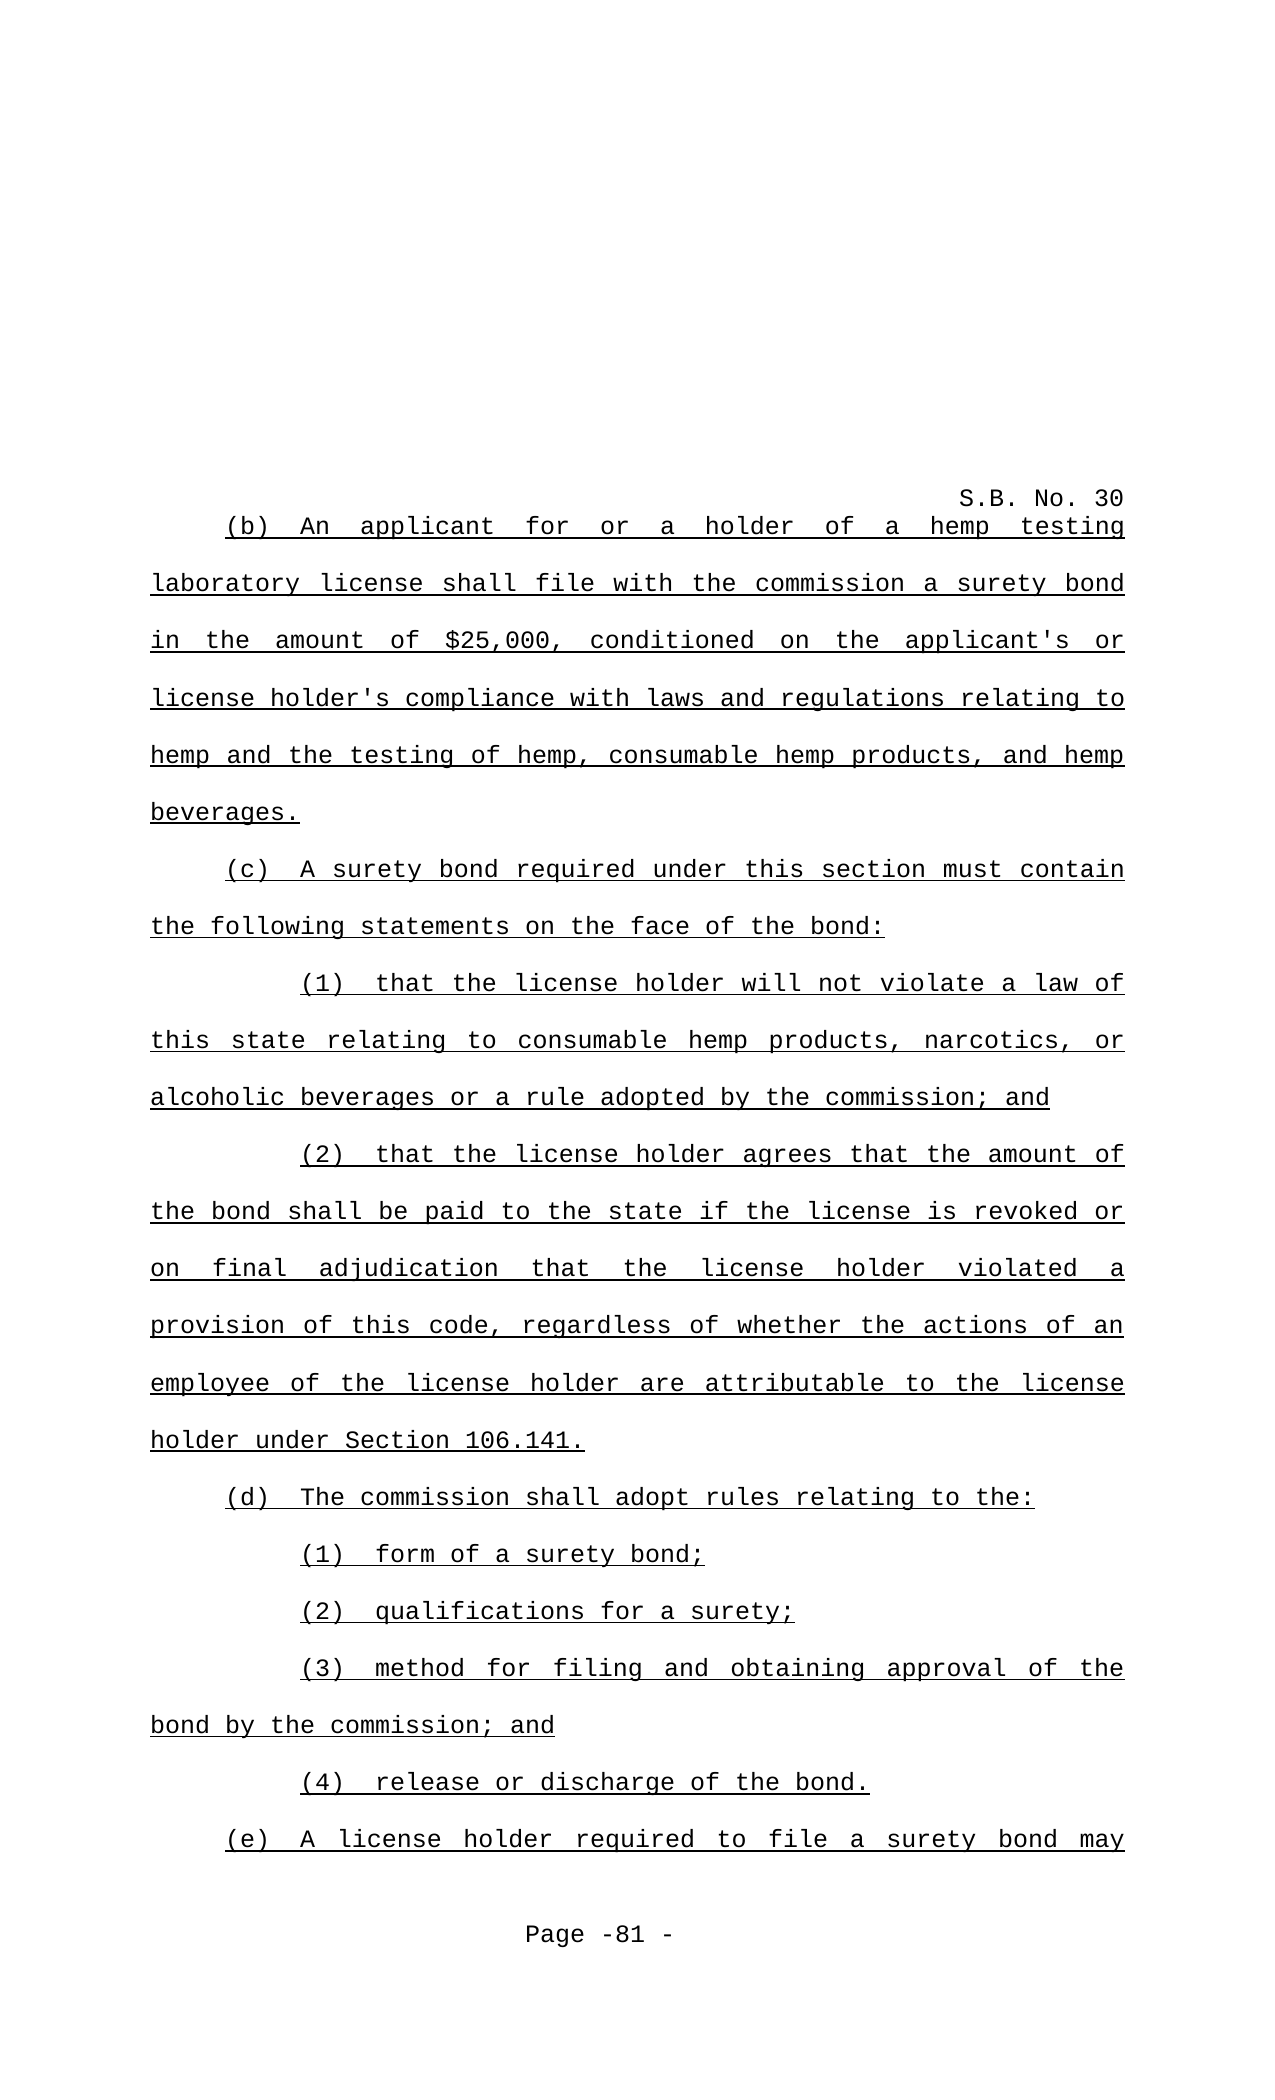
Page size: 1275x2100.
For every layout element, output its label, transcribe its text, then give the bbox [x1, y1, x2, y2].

text (b) An applicant for or a holder of a hemp testing laboratory license shall file with the commission a surety bond in the amount of $25,000, conditioned on the applicant's or license holder's compliance with laws and regulations relating to hemp and the testing of hemp, consumable hemp products, and hemp beverages. [150, 767, 1125, 828]
text (2) that the license holder agrees that the amount of the bond shall be paid to the state if the license is revoked or on final adjudication that the license holder violated a provision of this code, regardless of whether the actions of an employee of the license holder are attributable to the license holder under Section 106.141. [150, 1224, 1125, 1279]
text (4) release or discharge of the bond. [150, 1769, 1125, 1798]
text (1) that the license holder will not violate a law of this state relating to consumable hemp products, narcotics, or alcoholic beverages or a rule adopted by the commission; and [150, 1052, 1125, 1113]
text (2) that the license holder agrees that the amount of the bond shall be paid to the state if the license is revoked or on final adjudication that the license holder violated a provision of this code, regardless of whether the actions of an employee of the license holder are attributable to the license holder under Section 106.141. [150, 1142, 1125, 1222]
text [150, 1827, 1125, 1855]
text (b) An applicant for or a holder of a hemp testing laboratory license shall file with the commission a surety bond in the amount of $25,000, conditioned on the applicant's or license holder's compliance with laws and regulations relating to hemp and the testing of hemp, consumable hemp products, and hemp beverages. [150, 514, 1125, 594]
text (b) An applicant for or a holder of a hemp testing laboratory license shall file with the commission a surety bond in the amount of $25,000, conditioned on the applicant's or license holder's compliance with laws and regulations relating to hemp and the testing of hemp, consumable hemp products, and hemp beverages. [150, 710, 1125, 765]
text (b) An applicant for or a holder of a hemp testing laboratory license shall file with the commission a surety bond in the amount of $25,000, conditioned on the applicant's or license holder's compliance with laws and regulations relating to hemp and the testing of hemp, consumable hemp products, and hemp beverages. [150, 653, 1125, 708]
text (2) qualifications for a surety; [150, 1598, 1125, 1627]
text (b) An applicant for or a holder of a hemp testing laboratory license shall file with the commission a surety bond in the amount of $25,000, conditioned on the applicant's or license holder's compliance with laws and regulations relating to hemp and the testing of hemp, consumable hemp products, and hemp beverages. [150, 596, 1125, 651]
text (c) A surety bond required under this section must contain the following statements on the face of the bond: [150, 856, 1125, 942]
text (1) form of a surety bond; [150, 1541, 1125, 1570]
text (2) that the license holder agrees that the amount of the bond shall be paid to the state if the license is revoked or on final adjudication that the license holder violated a provision of this code, regardless of whether the actions of an employee of the license holder are attributable to the license holder under Section 106.141. [150, 1281, 1125, 1393]
text (2) that the license holder agrees that the amount of the bond shall be paid to the state if the license is revoked or on final adjudication that the license holder violated a provision of this code, regardless of whether the actions of an employee of the license holder are attributable to the license holder under Section 106.141. [150, 1395, 1125, 1456]
text (1) that the license holder will not violate a law of this state relating to consumable hemp products, narcotics, or alcoholic beverages or a rule adopted by the commission; and [150, 970, 1125, 1051]
text (d) The commission shall adopt rules relating to the: [150, 1484, 1125, 1513]
text (3) method for filing and obtaining approval of the bond by the commission; and [150, 1655, 1125, 1741]
